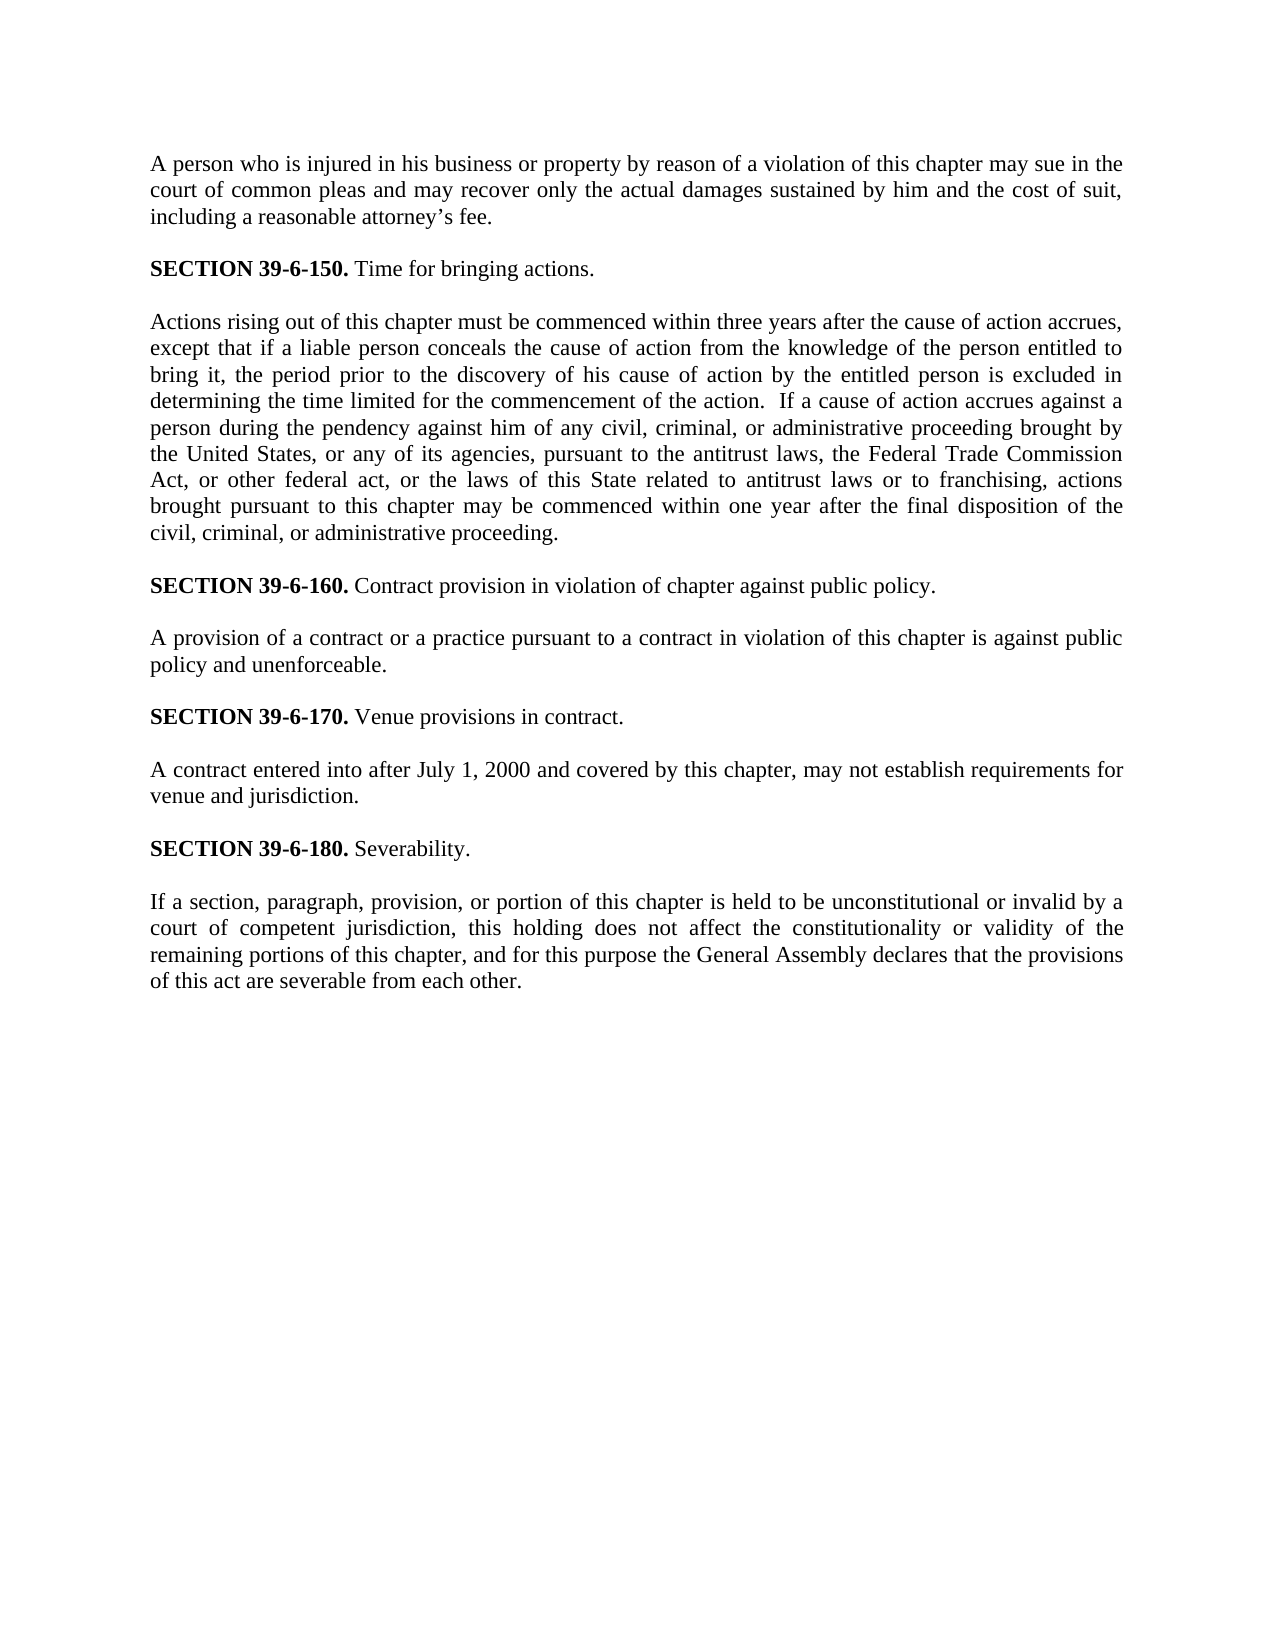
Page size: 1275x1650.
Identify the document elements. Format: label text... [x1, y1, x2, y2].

text SECTION 39-6-170. Venue provisions in contract. [150, 703, 1125, 730]
text SECTION 39-6-150. Time for bringing actions. [150, 255, 1125, 282]
text A person who is injured in his business or property by reason of a violation of this chapter may sue in the court of common pleas and may recover only the actual damages sustained by him and the cost of suit, including a reasonable attorney’s fee. [150, 150, 1125, 229]
text A contract entered into after July 1, 2000 and covered by this chapter, may not establish requirements for venue and jurisdiction. [150, 756, 1125, 809]
text If a section, paragraph, provision, or portion of this chapter is held to be unconstitutional or invalid by a court of competent jurisdiction, this holding does not affect the constitutionality or validity of the remaining portions of this chapter, and for this purpose the General Assembly declares that the provisions of this act are severable from each other. [150, 888, 1125, 993]
text Actions rising out of this chapter must be commenced within three years after the cause of action accrues, except that if a liable person conceals the cause of action from the knowledge of the person entitled to bring it, the period prior to the discovery of his cause of action by the entitled person is excluded in determining the time limited for the commencement of the action. If a cause of action accrues against a person during the pendency against him of any civil, criminal, or administrative proceeding brought by the United States, or any of its agencies, pursuant to the antitrust laws, the Federal Trade Commission Act, or other federal act, or the laws of this State related to antitrust laws or to franchising, actions brought pursuant to this chapter may be commenced within one year after the final disposition of the civil, criminal, or administrative proceeding. [150, 308, 1125, 545]
text SECTION 39-6-180. Severability. [150, 835, 1125, 862]
text SECTION 39-6-160. Contract provision in violation of chapter against public policy. [150, 572, 1125, 598]
text A provision of a contract or a practice pursuant to a contract in violation of this chapter is against public policy and unenforceable. [150, 624, 1125, 677]
